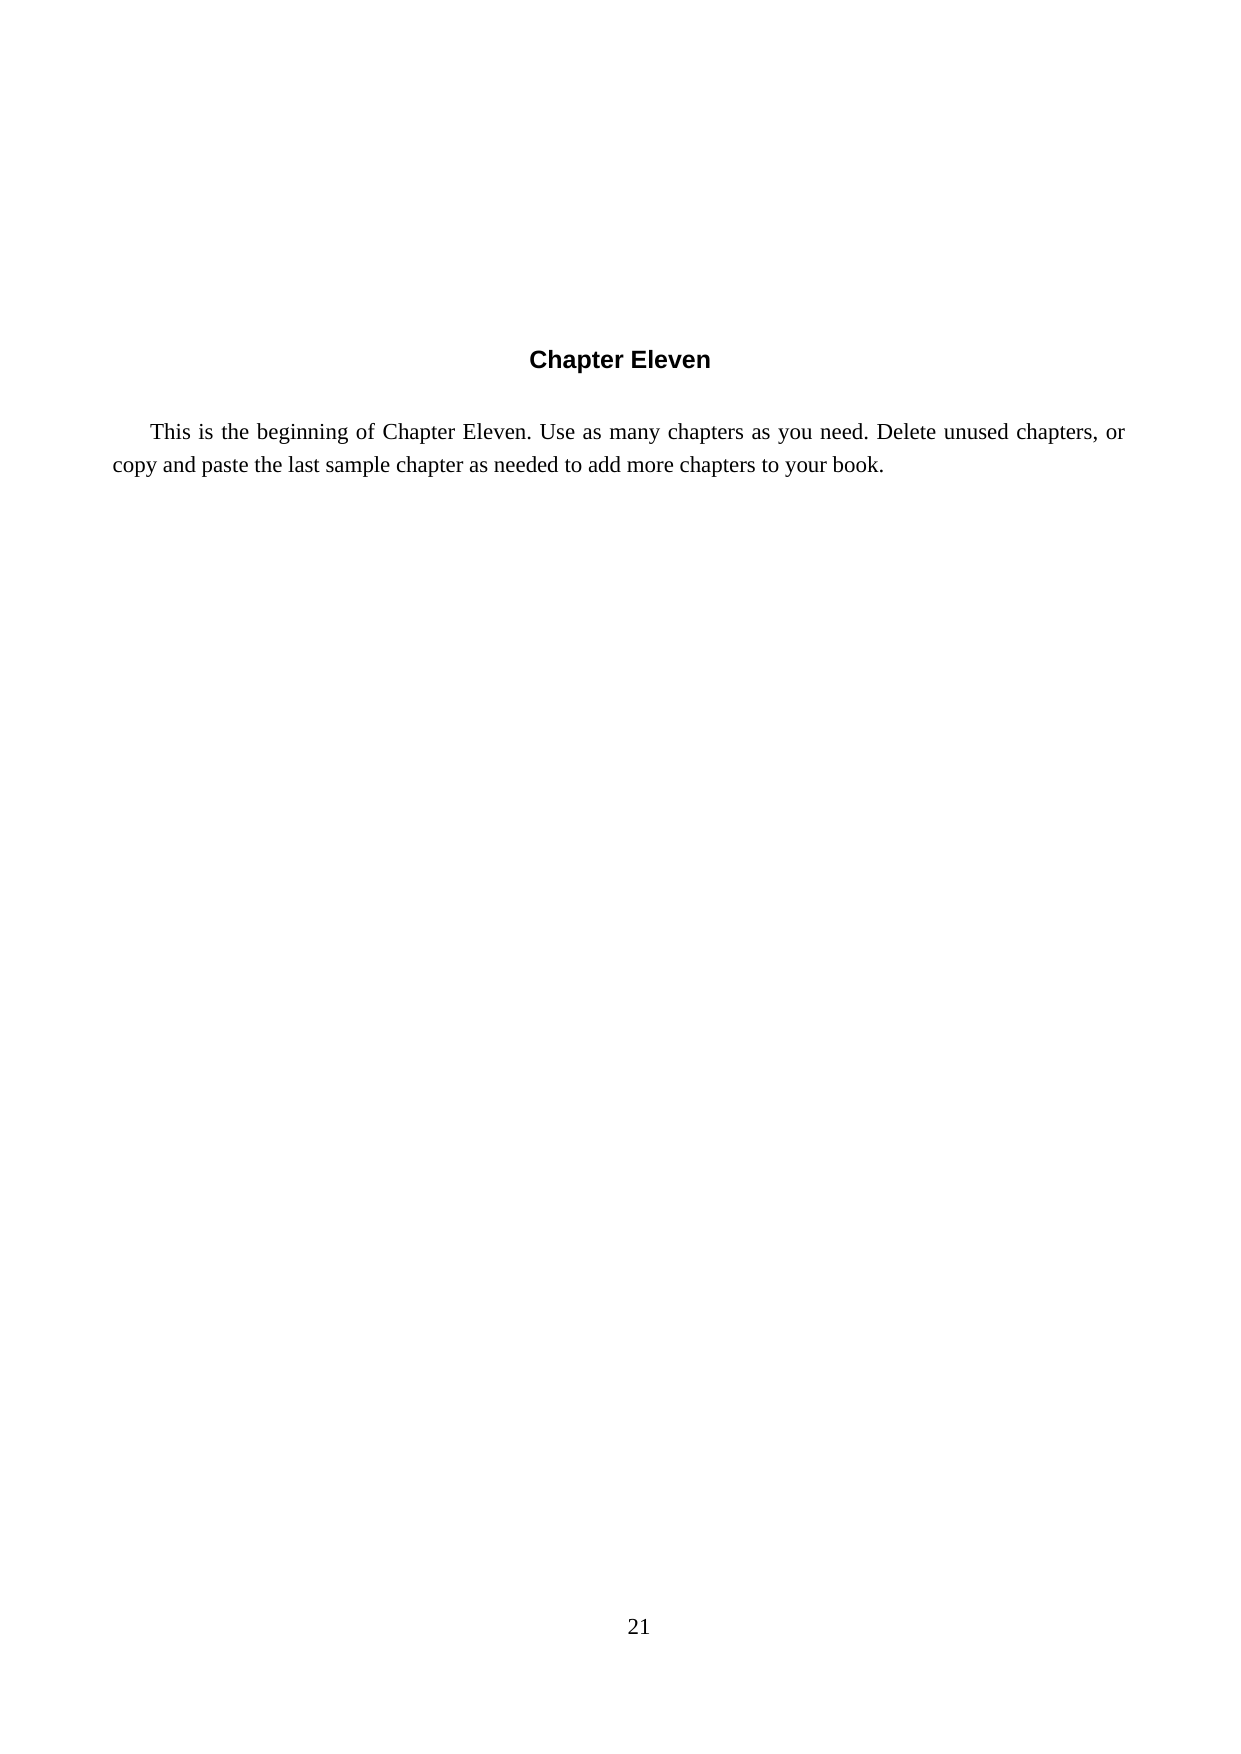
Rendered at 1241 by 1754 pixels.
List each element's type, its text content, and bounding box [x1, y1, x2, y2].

text This is the beginning of Chapter Eleven. Use as many chapters as you need. Delete unused chapters, or copy and paste the last sample chapter as needed to add more chapters to your book. [112, 418, 1128, 478]
text Chapter Eleven [112, 345, 1128, 374]
